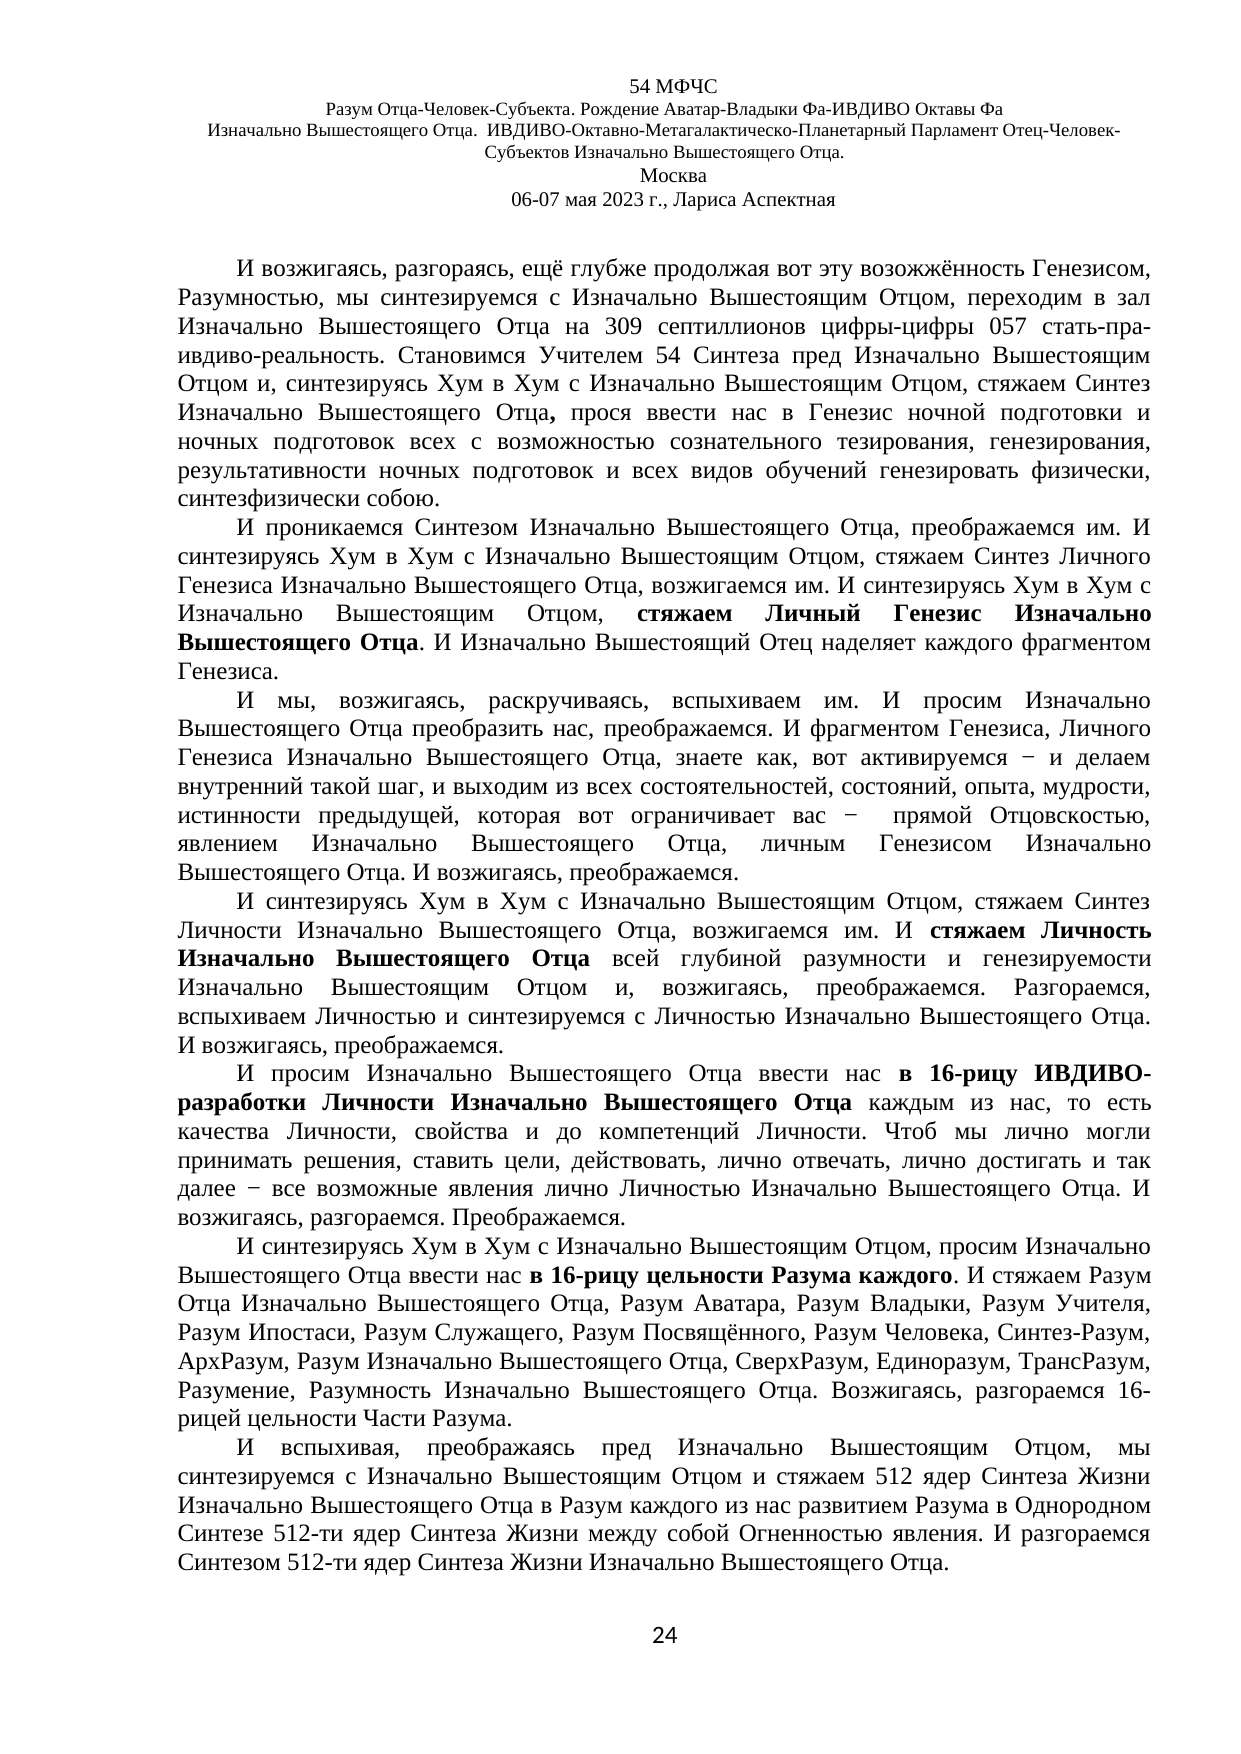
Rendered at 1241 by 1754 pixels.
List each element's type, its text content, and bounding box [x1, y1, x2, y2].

text И возжигаясь, разгораясь, ещё глубже продолжая вот эту возожжённость Генезисом, Разумностью, мы синтезируемся с Изначально Вышестоящим Отцом, переходим в зал Изначально Вышестоящего Отца на 309 септиллионов цифры-цифры 057 стать-пра-ивдиво-реальность. Становимся Учителем 54 Синтеза пред Изначально Вышестоящим Отцом и, синтезируясь Хум в Хум с Изначально Вышестоящим Отцом, стяжаем Синтез Изначально Вышестоящего Отца, прося ввести нас в Генезис ночной подготовки и ночных подготовок всех с возможностью сознательного тезирования, генезирования, результативности ночных подготовок и всех видов обучений генезировать физически, синтезфизически собою. [177, 253, 1152, 512]
text И проникаемся Синтезом Изначально Вышестоящего Отца, преображаемся им. И синтезируясь Хум в Хум с Изначально Вышестоящим Отцом, стяжаем Синтез Личного Генезиса Изначально Вышестоящего Отца, возжигаемся им. И синтезируясь Хум в Хум с Изначально Вышестоящим Отцом, стяжаем Личный Генезис Изначально Вышестоящего Отца. И Изначально Вышестоящий Отец наделяет каждого фрагментом Генезиса. [177, 512, 1152, 685]
text И мы, возжигаясь, раскручиваясь, вспыхиваем им. И просим Изначально Вышестоящего Отца преобразить нас, преображаемся. И фрагментом Генезиса, Личного Генезиса Изначально Вышестоящего Отца, знаете как, вот активируемся − и делаем внутренний такой шаг, и выходим из всех состоятельностей, состояний, опыта, мудрости, истинности предыдущей, которая вот ограничивает вас − прямой Отцовскостью, явлением Изначально Вышестоящего Отца, личным Генезисом Изначально Вышестоящего Отца. И возжигаясь, преображаемся. [177, 685, 1152, 886]
text И вспыхивая, преображаясь пред Изначально Вышестоящим Отцом, мы синтезируемся с Изначально Вышестоящим Отцом и стяжаем 512 ядер Синтеза Жизни Изначально Вышестоящего Отца в Разум каждого из нас развитием Разума в Однородном Синтезе 512-ти ядер Синтеза Жизни между собой Огненностью явления. И разгораемся Синтезом 512-ти ядер Синтеза Жизни Изначально Вышестоящего Отца. [177, 1432, 1152, 1576]
text И синтезируясь Хум в Хум с Изначально Вышестоящим Отцом, стяжаем Синтез Личности Изначально Вышестоящего Отца, возжигаемся им. И стяжаем Личность Изначально Вышестоящего Отца всей глубиной разумности и генезируемости Изначально Вышестоящим Отцом и, возжигаясь, преображаемся. Разгораемся, вспыхиваем Личностью и синтезируемся с Личностью Изначально Вышестоящего Отца. И возжигаясь, преображаемся. [177, 886, 1152, 1058]
text И просим Изначально Вышестоящего Отца ввести нас в 16-рицу ИВДИВО-разработки Личности Изначально Вышестоящего Отца каждым из нас, то есть качества Личности, свойства и до компетенций Личности. Чтоб мы лично могли принимать решения, ставить цели, действовать, лично отвечать, лично достигать и так далее − все возможные явления лично Личностью Изначально Вышестоящего Отца. И возжигаясь, разгораемся. Преображаемся. [177, 1058, 1152, 1231]
text И синтезируясь Хум в Хум с Изначально Вышестоящим Отцом, просим Изначально Вышестоящего Отца ввести нас в 16-рицу цельности Разума каждого. И стяжаем Разум Отца Изначально Вышестоящего Отца, Разум Аватара, Разум Владыки, Разум Учителя, Разум Ипостаси, Разум Служащего, Разум Посвящённого, Разум Человека, Синтез-Разум, АрхРазум, Разум Изначально Вышестоящего Отца, СверхРазум, Единоразум, ТрансРазум, Разумение, Разумность Изначально Вышестоящего Отца. Возжигаясь, разгораемся 16-рицей цельности Части Разума. [177, 1231, 1152, 1432]
